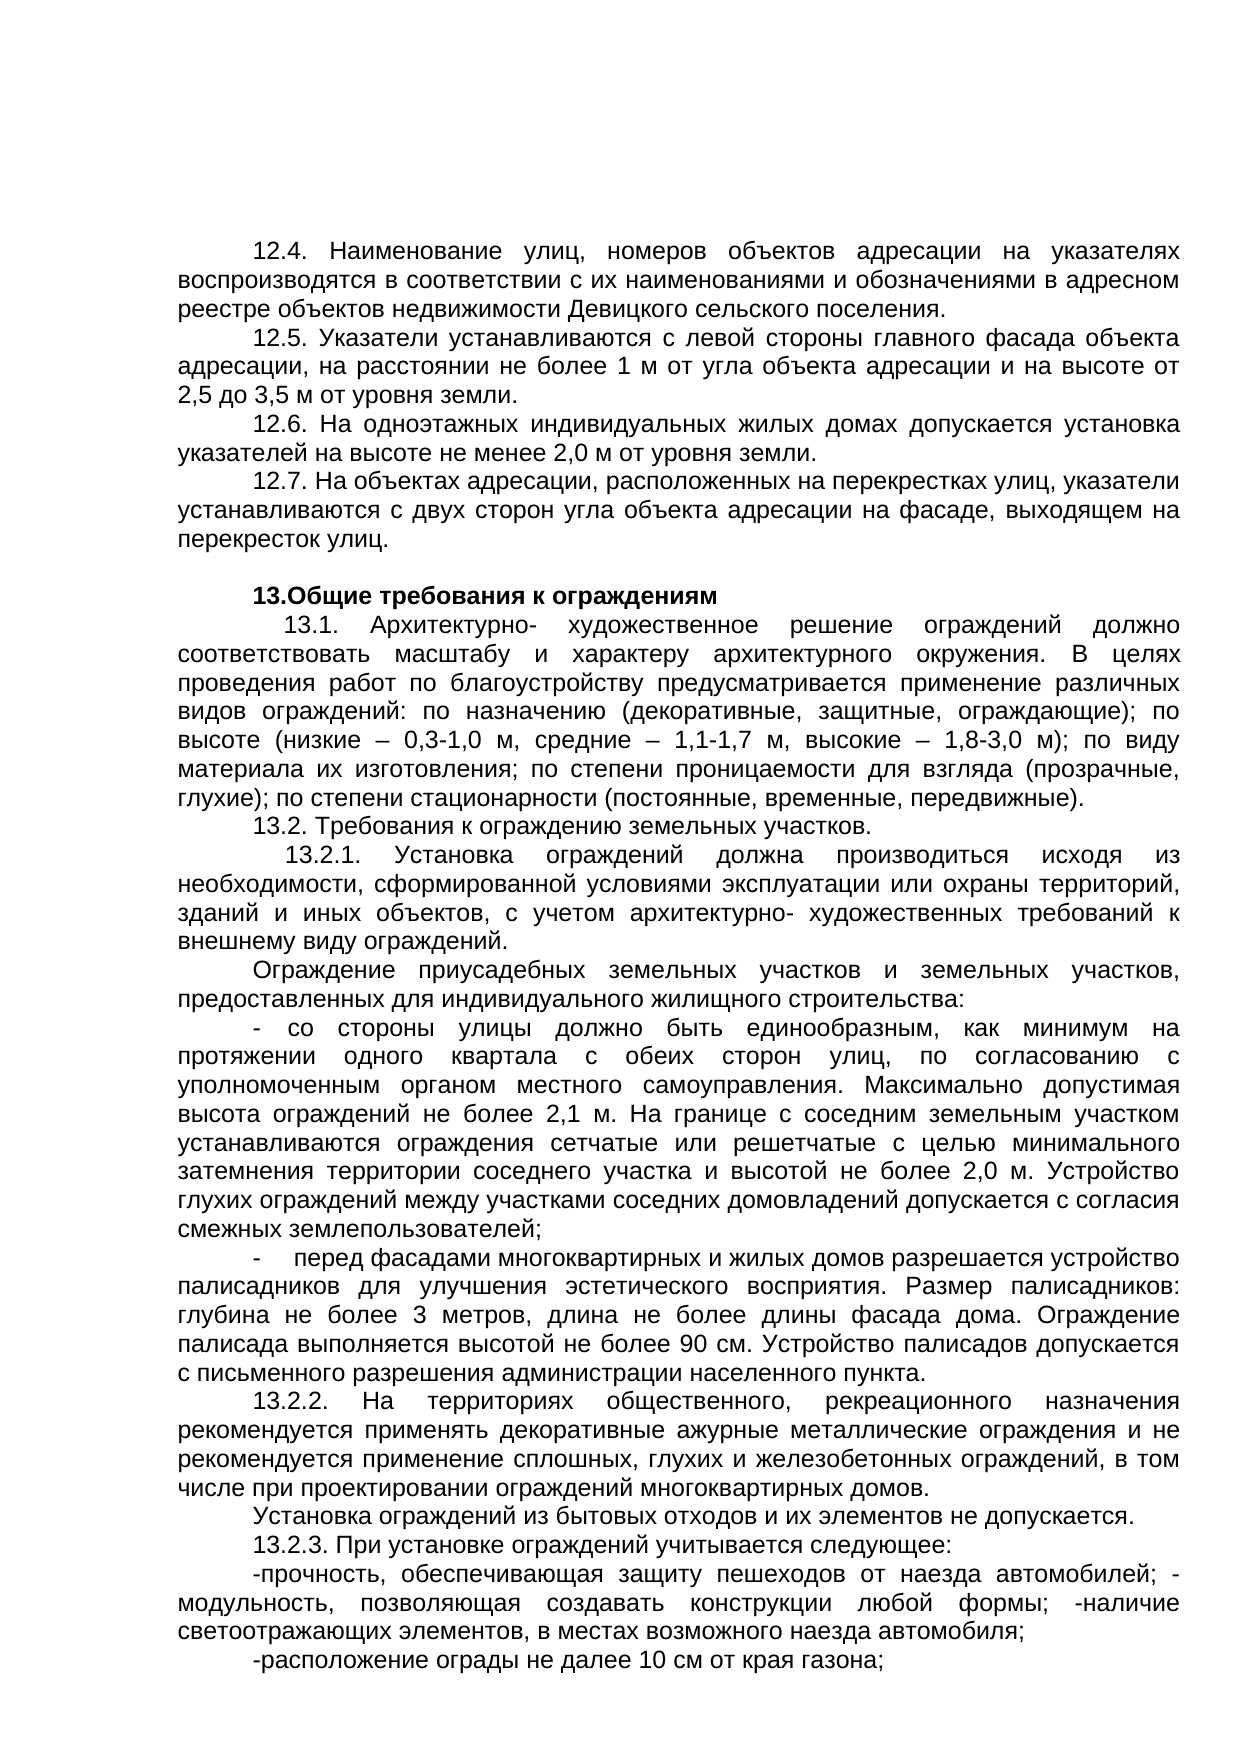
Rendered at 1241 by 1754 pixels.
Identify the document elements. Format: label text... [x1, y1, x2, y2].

text 12.6. На одноэтажных индивидуальных жилых домах допускается установка указателей на высоте не менее 2,0 м от уровня земли. [177, 409, 1181, 466]
text 13.2.1. Установка ограждений должна производиться исходя из необходимости, сформированной условиями эксплуатации или охраны территорий, зданий и иных объектов, с учетом архитектурно- художественных требований к внешнему виду ограждений. [177, 840, 1181, 955]
list перед фасадами многоквартирных и жилых домов разрешается устройство палисадников для улучшения эстетического восприятия. Размер палисадников: глубина не более 3 метров, длина не более длины фасада дома. Ограждение палисада выполняется высотой не более 90 см. Устройство палисадов допускается с письменного разрешения администрации населенного пункта. [177, 1242, 1181, 1386]
text -расположение ограды не далее 10 см от края газона; [177, 1645, 1181, 1674]
text 13.Общие требования к ограждениям [177, 581, 1181, 610]
text 12.5. Указатели устанавливаются с левой стороны главного фасада объекта адресации, на расстоянии не более 1 м от угла объекта адресации и на высоте от 2,5 до 3,5 м от уровня земли. [177, 322, 1181, 409]
list со стороны улицы должно быть единообразным, как минимум на протяжении одного квартала с обеих сторон улиц, по согласованию с уполномоченным органом местного самоуправления. Максимально допустимая высота ограждений не более 2,1 м. На границе с соседним земельным участком устанавливаются ограждения сетчатые или решетчатые с целью минимального затемнения территории соседнего участка и высотой не более 2,0 м. Устройство глухих ограждений между участками соседних домовладений допускается с согласия смежных землепользователей; [177, 1012, 1181, 1242]
text -прочность, обеспечивающая защиту пешеходов от наезда автомобилей; -модульность, позволяющая создавать конструкции любой формы; -наличие светоотражающих элементов, в местах возможного наезда автомобиля; [177, 1559, 1181, 1645]
text 13.2.2. На территориях общественного, рекреационного назначения рекомендуется применять декоративные ажурные металлические ограждения и не рекомендуется применение сплошных, глухих и железобетонных ограждений, в том числе при проектировании ограждений многоквартирных домов. [177, 1386, 1181, 1501]
text 13.1. Архитектурно- художественное решение ограждений должно соответствовать масштабу и характеру архитектурного окружения. В целях проведения работ по благоустройству предусматривается применение различных видов ограждений: по назначению (декоративные, защитные, ограждающие); по высоте (низкие – 0,3-1,0 м, средние – 1,1-1,7 м, высокие – 1,8-3,0 м); по виду материала их изготовления; по степени проницаемости для взгляда (прозрачные, глухие); по степени стационарности (постоянные, временные, передвижные). [177, 610, 1181, 811]
text 12.7. На объектах адресации, расположенных на перекрестках улиц, указатели устанавливаются с двух сторон угла объекта адресации на фасаде, выходящем на перекресток улиц. [177, 466, 1181, 552]
text 12.4. Наименование улиц, номеров объектов адресации на указателях воспроизводятся в соответствии с их наименованиями и обозначениями в адресном реестре объектов недвижимости Девицкого сельского поселения. [177, 236, 1181, 322]
text Ограждение приусадебных земельных участков и земельных участков, предоставленных для индивидуального жилищного строительства: [177, 955, 1181, 1012]
text 13.2.3. При установке ограждений учитывается следующее: [177, 1530, 1181, 1559]
text 13.2. Требования к ограждению земельных участков. [177, 811, 1181, 840]
text Установка ограждений из бытовых отходов и их элементов не допускается. [177, 1501, 1181, 1530]
